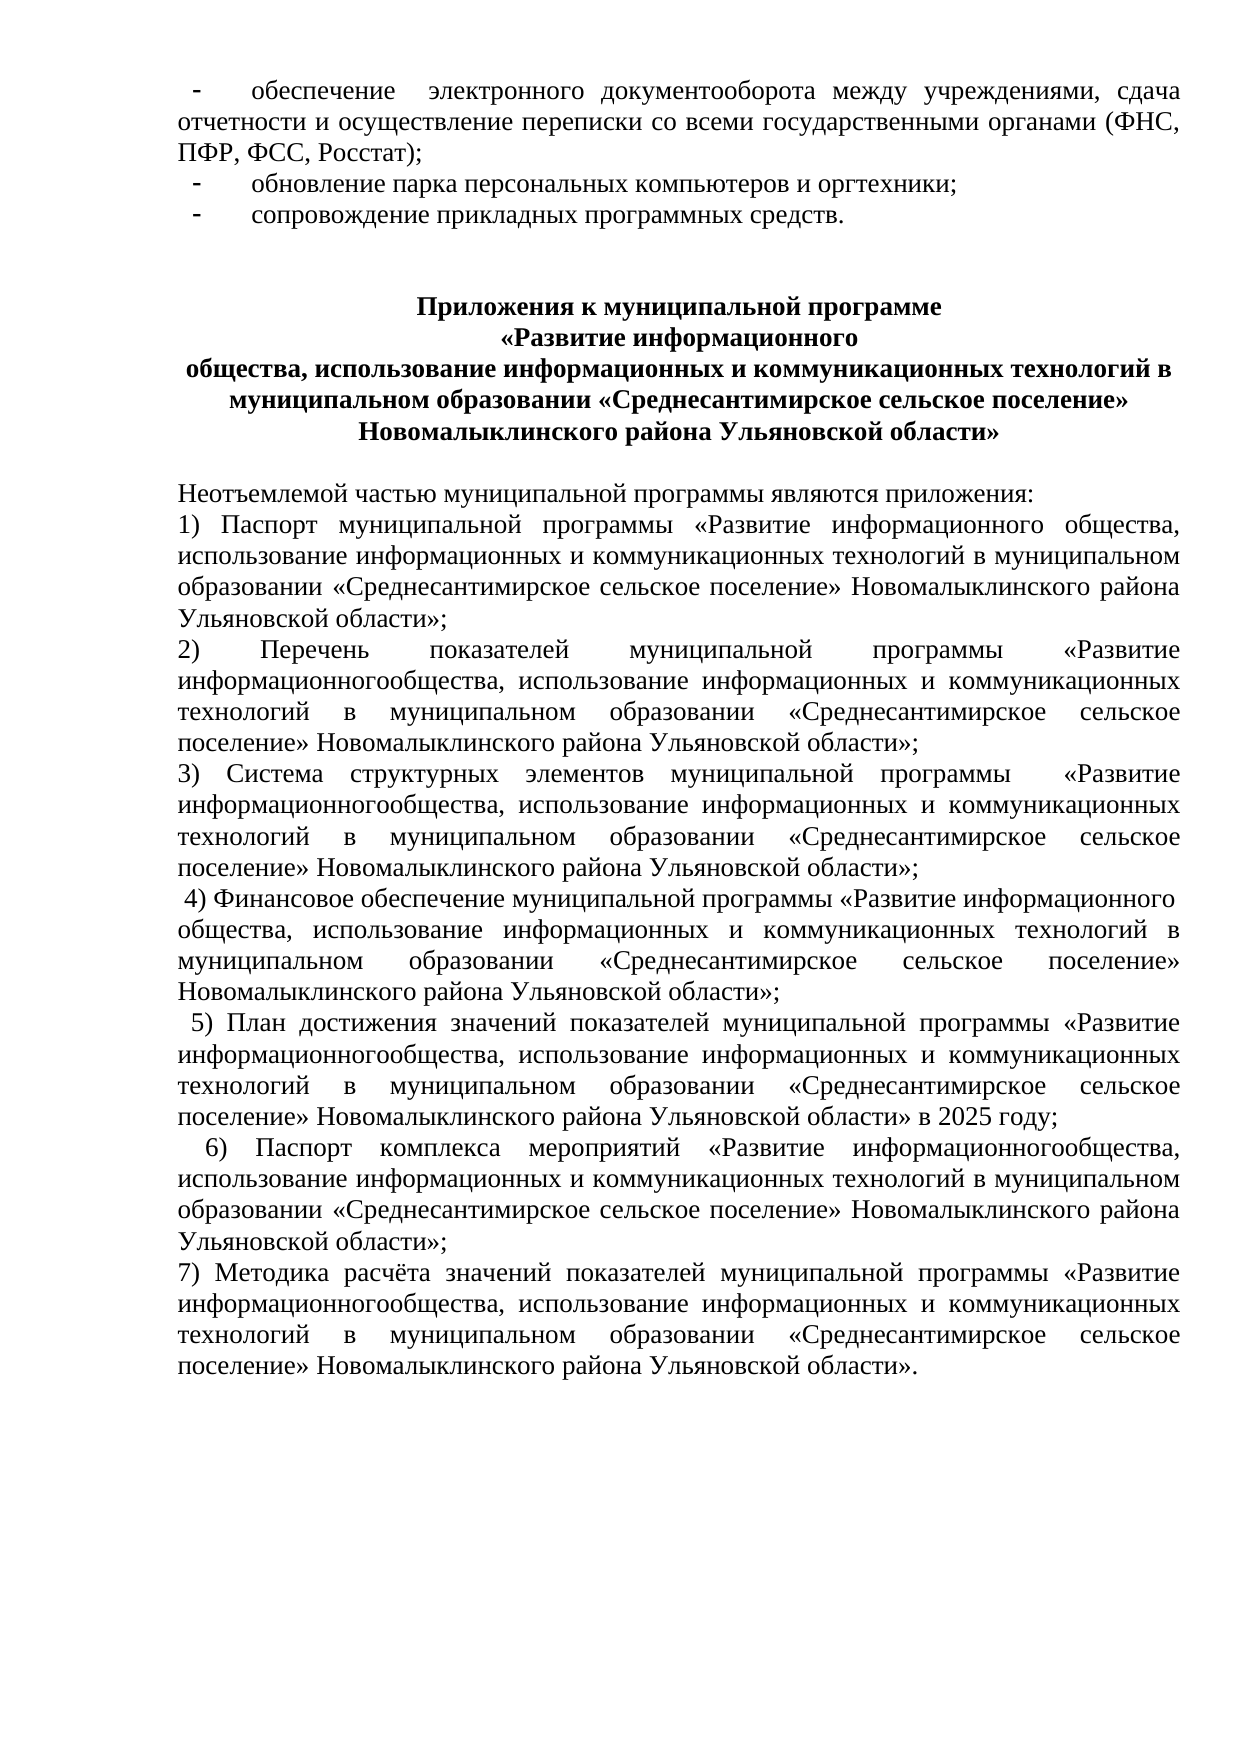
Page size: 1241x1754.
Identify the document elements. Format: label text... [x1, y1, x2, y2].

text «Развитие информационного [177, 321, 1181, 352]
text общества, использование информационных и коммуникационных технологий в муниципальном образовании «Среднесантимирское сельское поселение» Новомалыклинского района Ульяновской области»; [177, 913, 1181, 1007]
text 7) Методика расчёта значений показателей муниципальной программы «Развитие информационногообщества, использование информационных и коммуникационных технологий в муниципальном образовании «Среднесантимирское сельское поселение» Новомалыклинского района Ульяновской области». [177, 1256, 1181, 1380]
text Приложения к муниципальной программе [177, 290, 1181, 321]
text 5) План достижения значений показателей муниципальной программы «Развитие информационногообщества, использование информационных и коммуникационных технологий в муниципальном образовании «Среднесантимирское сельское поселение» Новомалыклинского района Ульяновской области» в 2025 году; [177, 1007, 1181, 1131]
text 2) Перечень показателей муниципальной программы «Развитие информационногообщества, использование информационных и коммуникационных технологий в муниципальном образовании «Среднесантимирское сельское поселение» Новомалыклинского района Ульяновской области»; [177, 633, 1181, 757]
list обновление парка персональных компьютеров и оргтехники; [177, 167, 1181, 199]
text 3) Система структурных элементов муниципальной программы «Развитие информационногообщества, использование информационных и коммуникационных технологий в муниципальном образовании «Среднесантимирское сельское поселение» Новомалыклинского района Ульяновской области»; [177, 757, 1181, 882]
text 1) Паспорт муниципальной программы «Развитие информационного общества, использование информационных и коммуникационных технологий в муниципальном образовании «Среднесантимирское сельское поселение» Новомалыклинского района Ульяновской области»; [177, 508, 1181, 633]
text Неотъемлемой частью муниципальной программы являются приложения: [177, 477, 1181, 508]
text общества, использование информационных и коммуникационных технологий в муниципальном образовании «Среднесантимирское сельское поселение» Новомалыклинского района Ульяновской области» [177, 352, 1181, 446]
text 6) Паспорт комплекса мероприятий «Развитие информационногообщества, использование информационных и коммуникационных технологий в муниципальном образовании «Среднесантимирское сельское поселение» Новомалыклинского района Ульяновской области»; [177, 1131, 1181, 1256]
text 4) Финансовое обеспечение муниципальной программы «Развитие информационного [177, 882, 1181, 913]
list обеспечение электронного документооборота между учреждениями, сдача отчетности и осуществление переписки со всеми государственными органами (ФНС, ПФР, ФСС, Росcтат); [177, 74, 1181, 167]
list сопровождение прикладных программных средств. [177, 199, 1181, 230]
